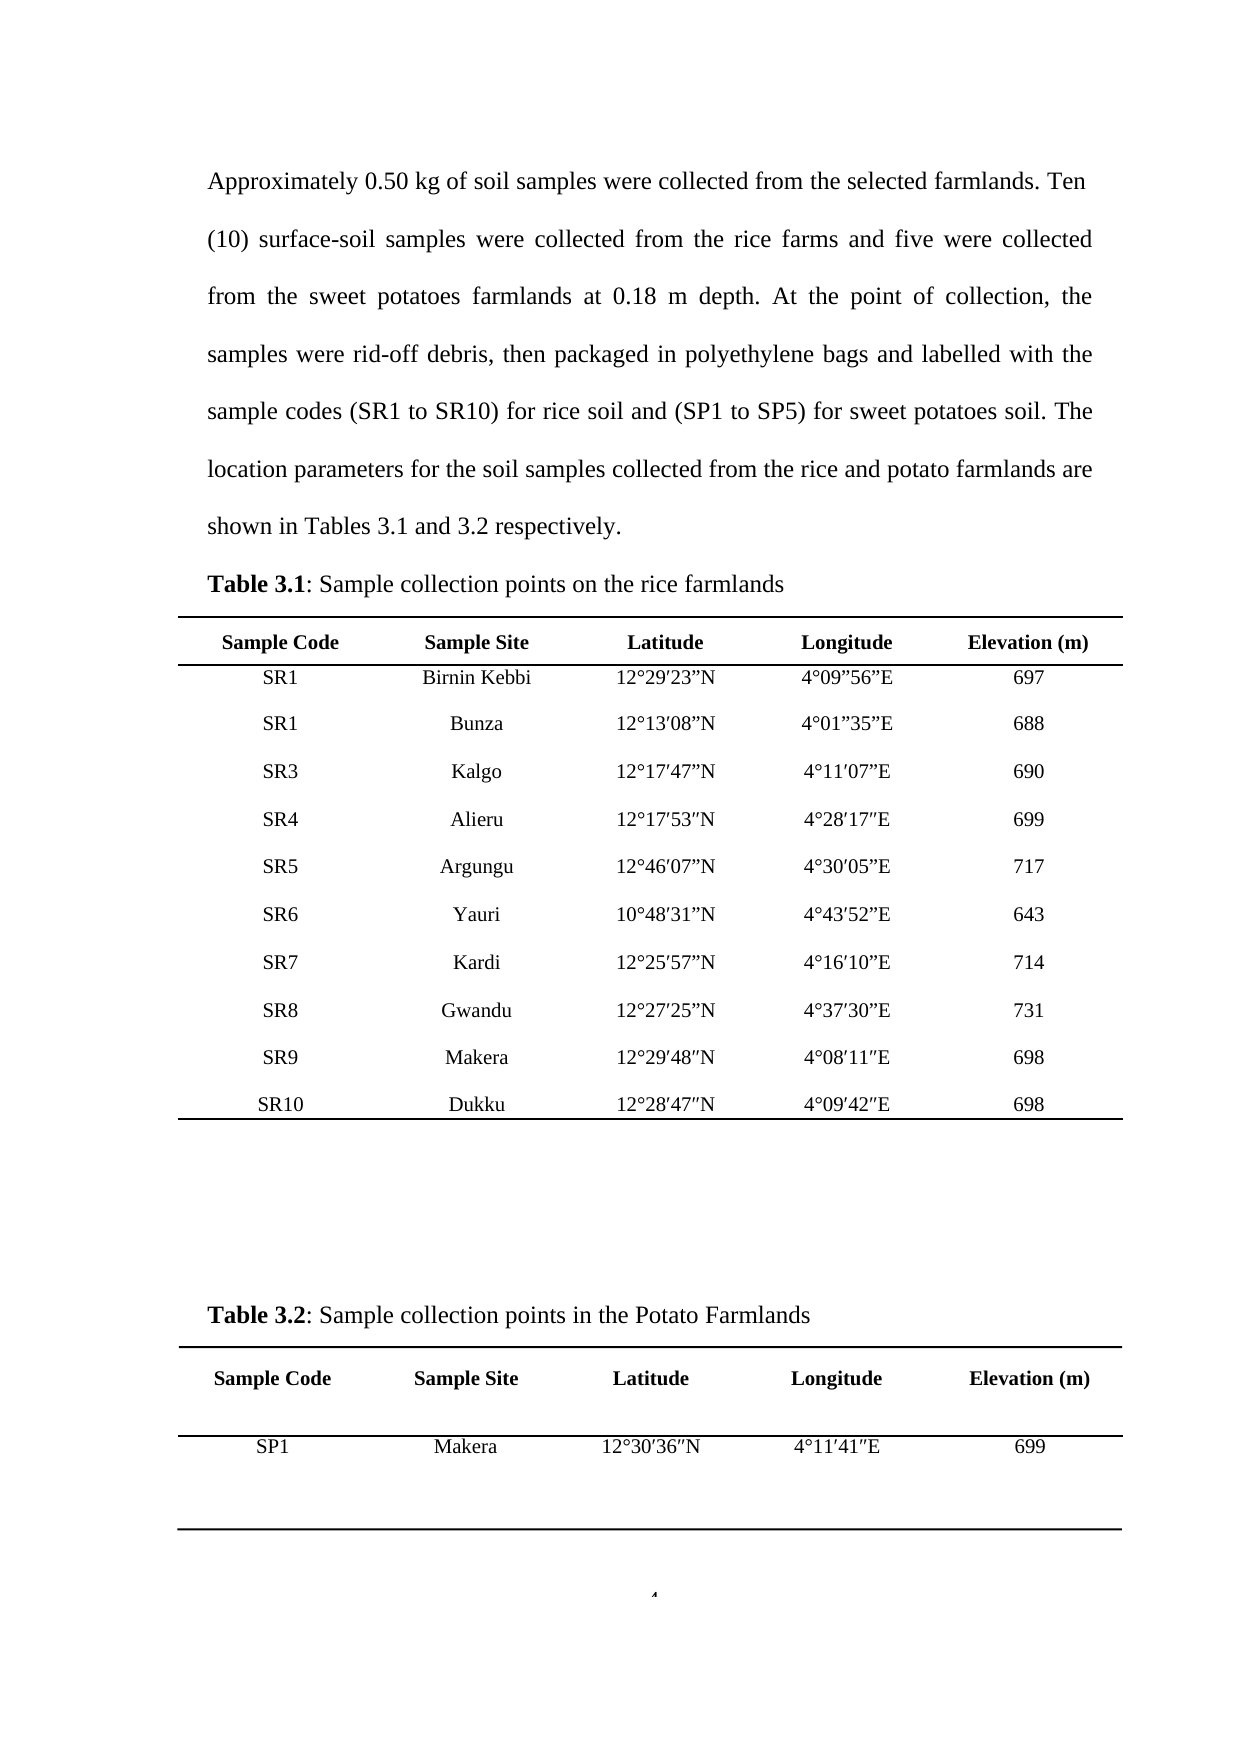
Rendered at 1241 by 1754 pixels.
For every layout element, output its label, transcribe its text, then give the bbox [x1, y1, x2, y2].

table_cell 688 [931, 700, 1123, 747]
table_header Elevation (m) [931, 618, 1123, 664]
table_cell Makera [373, 1437, 560, 1458]
table_header Longitude [746, 1367, 926, 1434]
table_cell 731 [931, 986, 1123, 1034]
table_cell 4°16′10”E [758, 939, 931, 986]
table_cell SR8 [178, 986, 380, 1034]
table_cell 12°13′08”N [573, 700, 758, 747]
table_cell SR10 [178, 1082, 380, 1118]
table_header Sample Site [380, 618, 573, 664]
table_cell 690 [931, 748, 1123, 795]
table_cell 697 [931, 666, 1123, 700]
table_cell SR4 [178, 795, 380, 843]
table_cell 699 [931, 795, 1123, 843]
table_cell 12°29′48″N [573, 1034, 758, 1082]
table_cell 4°08′11″E [758, 1034, 931, 1082]
table_cell SR1 [178, 666, 380, 700]
table_cell 717 [931, 843, 1123, 891]
table_cell 4°11′41″E [746, 1437, 926, 1458]
table_cell 12°29′23”N [573, 666, 758, 700]
table_cell 12°17′53″N [573, 795, 758, 843]
table_cell 698 [931, 1082, 1123, 1118]
table_cell 12°30′36″N [560, 1437, 746, 1458]
text (10) surface-soil samples were collected from the rice farms and five were collected from the sweet potatoes farmlands at 0.18 m depth. At the point of collection, the samples were rid-off debris, then packaged in polyethylene bags and labelled with the sample codes (SR1 to SR10) for rice soil and (SP1 to SP5) for sweet potatoes soil. The location parameters for the soil samples collected from the rice and potato farmlands are shown in Tables 3.1 and 3.2 respectively. [207, 224, 1094, 540]
table_cell 4°09′42″E [758, 1082, 931, 1118]
table_cell 714 [931, 939, 1123, 986]
table_cell SP1 [178, 1437, 372, 1458]
table_cell Makera [380, 1034, 573, 1082]
table_cell 4°09”56”E [758, 666, 931, 700]
table_cell 4°28′17″E [758, 795, 931, 843]
table_cell 4°01”35”E [758, 700, 931, 747]
table_cell Gwandu [380, 986, 573, 1034]
text Approximately 0.50 kg of soil samples were collected from the selected farmlands. Ten [207, 166, 1140, 195]
table_cell SR9 [178, 1034, 380, 1082]
table_cell Argungu [380, 843, 573, 891]
text Table 3.1: Sample collection points on the rice farmlands [207, 569, 1140, 598]
table_cell SR3 [178, 748, 380, 795]
table_cell Kalgo [380, 748, 573, 795]
table_cell Yauri [380, 891, 573, 938]
table_cell 4°11′07”E [758, 748, 931, 795]
table_cell 4°43′52”E [758, 891, 931, 938]
table_cell 643 [931, 891, 1123, 938]
table_cell SR1 [178, 700, 380, 747]
table_cell SR7 [178, 939, 380, 986]
table_cell 12°28′47″N [573, 1082, 758, 1118]
table_cell 699 [926, 1437, 1123, 1458]
table_cell 12°17′47”N [573, 748, 758, 795]
table_cell 12°27′25”N [573, 986, 758, 1034]
text Table 3.2: Sample collection points in the Potato Farmlands [207, 1300, 1140, 1328]
table_cell 12°46′07”N [573, 843, 758, 891]
table_header Sample Site [373, 1367, 560, 1434]
table_header Latitude [560, 1367, 746, 1434]
table_cell 12°25′57”N [573, 939, 758, 986]
table_header Elevation (m) [926, 1367, 1123, 1434]
table_cell 698 [931, 1034, 1123, 1082]
table_header Sample Code [178, 618, 380, 664]
table_cell Birnin Kebbi [380, 666, 573, 700]
table_header Latitude [573, 618, 758, 664]
table_cell 4°37′30”E [758, 986, 931, 1034]
table_cell Dukku [380, 1082, 573, 1118]
table_cell Kardi [380, 939, 573, 986]
table_cell Bunza [380, 700, 573, 747]
table_header Longitude [758, 618, 931, 664]
table_cell SR6 [178, 891, 380, 938]
table_cell 10°48′31”N [573, 891, 758, 938]
table_cell SR5 [178, 843, 380, 891]
table_header Sample Code [178, 1367, 372, 1434]
table_cell Alieru [380, 795, 573, 843]
table_cell 4°30′05”E [758, 843, 931, 891]
